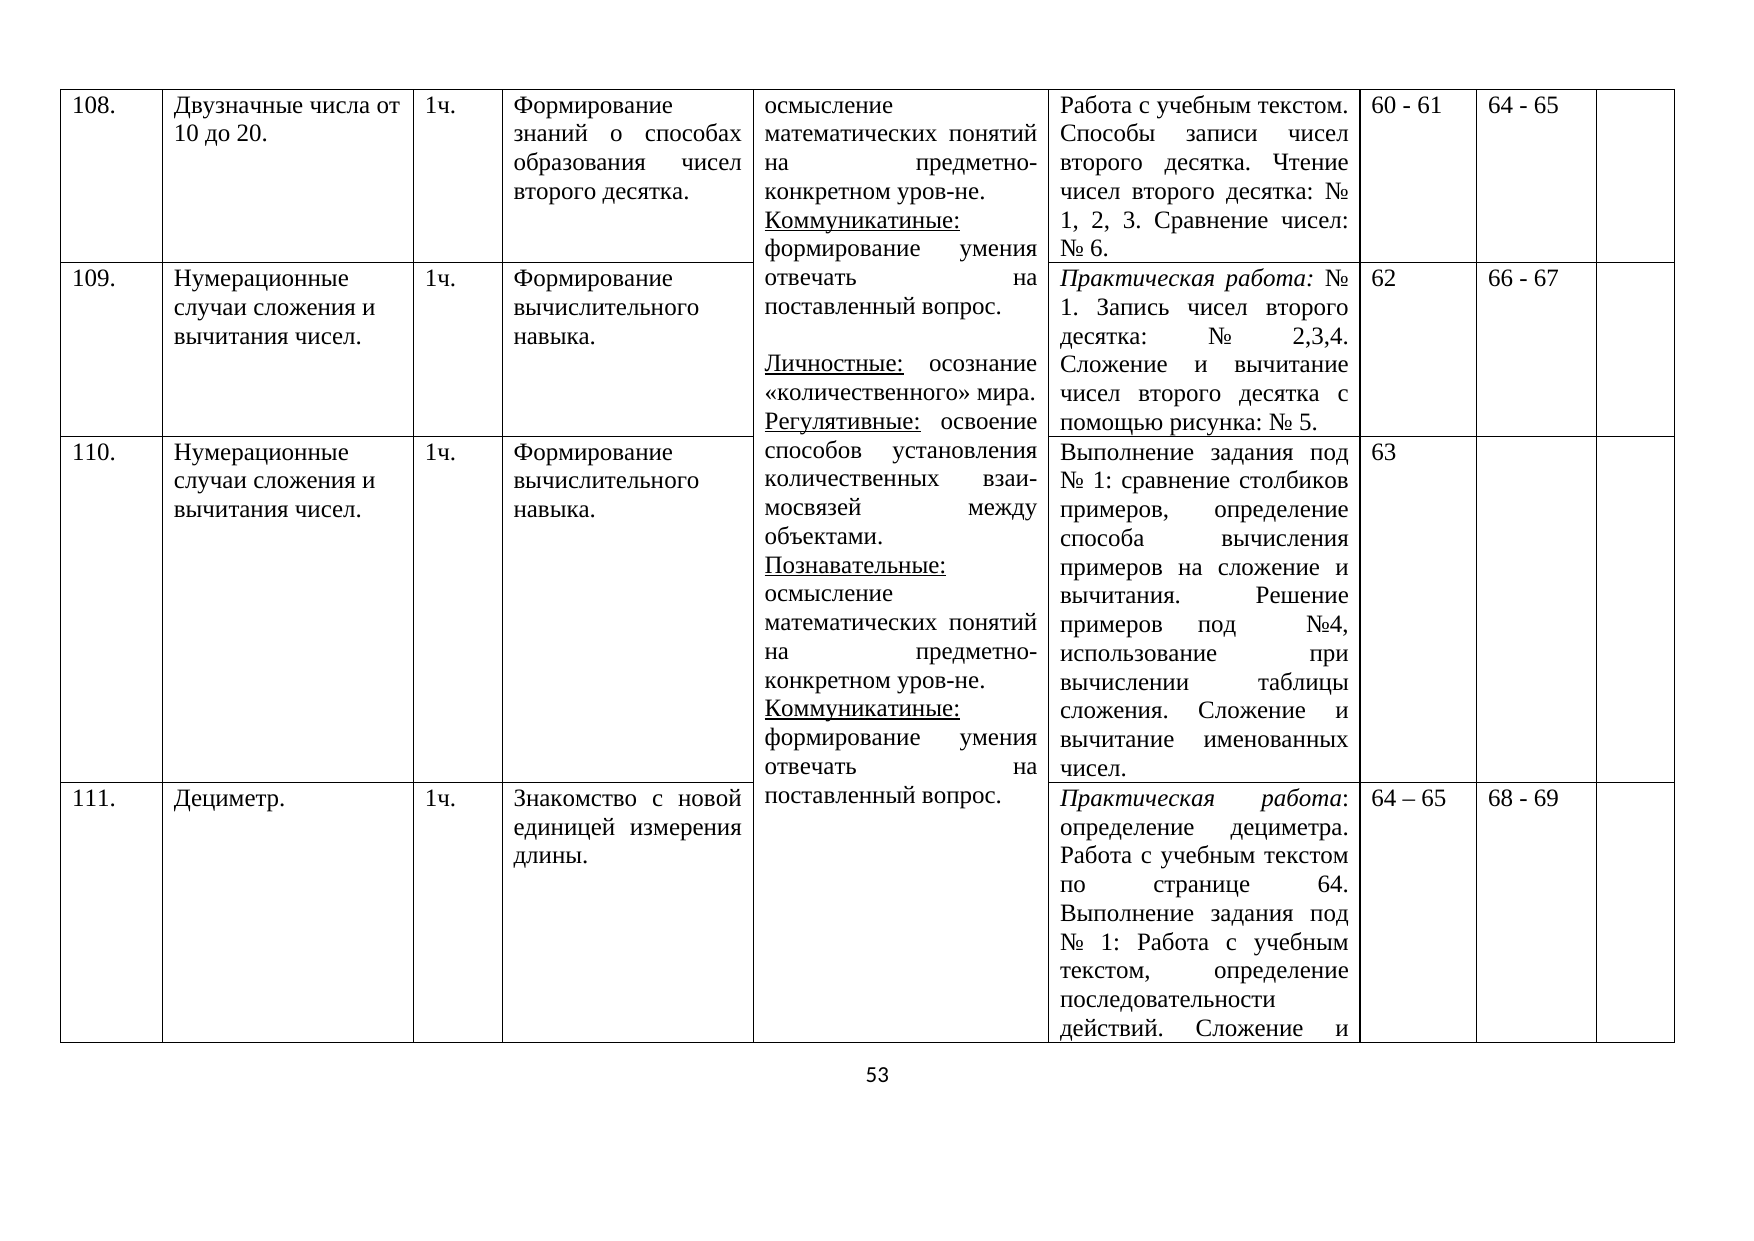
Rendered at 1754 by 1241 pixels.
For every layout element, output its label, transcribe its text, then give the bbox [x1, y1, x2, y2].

table_cell 108. [61, 90, 162, 262]
table_cell 1ч. [414, 263, 502, 436]
table_cell [1597, 783, 1674, 1042]
table_cell 109. [61, 263, 162, 436]
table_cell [503, 783, 753, 1042]
table_cell Формирование вычислительного навыка. [503, 437, 753, 782]
table_cell 66 - 67 [1477, 263, 1596, 436]
table_cell 68 - 69 [1477, 783, 1596, 1042]
table_cell [1477, 437, 1596, 782]
table_cell 64 – 65 [1361, 783, 1476, 1042]
table_cell [1597, 90, 1674, 262]
table_cell 110. [61, 437, 162, 782]
table_cell 64 - 65 [1477, 90, 1596, 262]
table_cell 62 [1361, 263, 1476, 436]
table_cell Нумерационные случаи сложения и вычитания чисел. [163, 437, 413, 782]
table_cell Двузначные числа от 10 до 20. [163, 90, 413, 262]
table_cell Выполнение задания под № 1: сравнение столбиков примеров, определение способа вычисления примеров на сложение и вычитания. Решение примеров под №4, использование при вычислении таблицы сложения. Сложение и вычитание именованных чисел. [1049, 437, 1359, 782]
table_cell 60 - 61 [1361, 90, 1476, 262]
table_cell Работа с учебным текстом. Способы записи чисел второго десятка. Чтение чисел второго десятка: № 1, 2, 3. Сравнение чисел: № 6. [1049, 90, 1359, 262]
table_cell 1ч. [414, 783, 502, 1042]
table_cell 63 [1361, 437, 1476, 782]
table_cell Нумерационные случаи сложения и вычитания чисел. [163, 263, 413, 436]
table_cell 1ч. [414, 437, 502, 782]
table_cell [1597, 263, 1674, 436]
table_cell Практическая работа: № 1. Запись чисел второго десятка: № 2,3,4. Сложение и вычитание чисел второго десятка с помощью рисунка: № 5. [1049, 263, 1359, 436]
table_cell [1597, 437, 1674, 782]
table_cell 1ч. [414, 90, 502, 262]
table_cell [503, 90, 753, 262]
table_cell Дециметр. [163, 783, 413, 1042]
table_cell 111. [61, 783, 162, 1042]
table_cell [1049, 783, 1359, 1042]
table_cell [754, 90, 1048, 1042]
table_cell Формирование вычислительного навыка. [503, 263, 753, 436]
